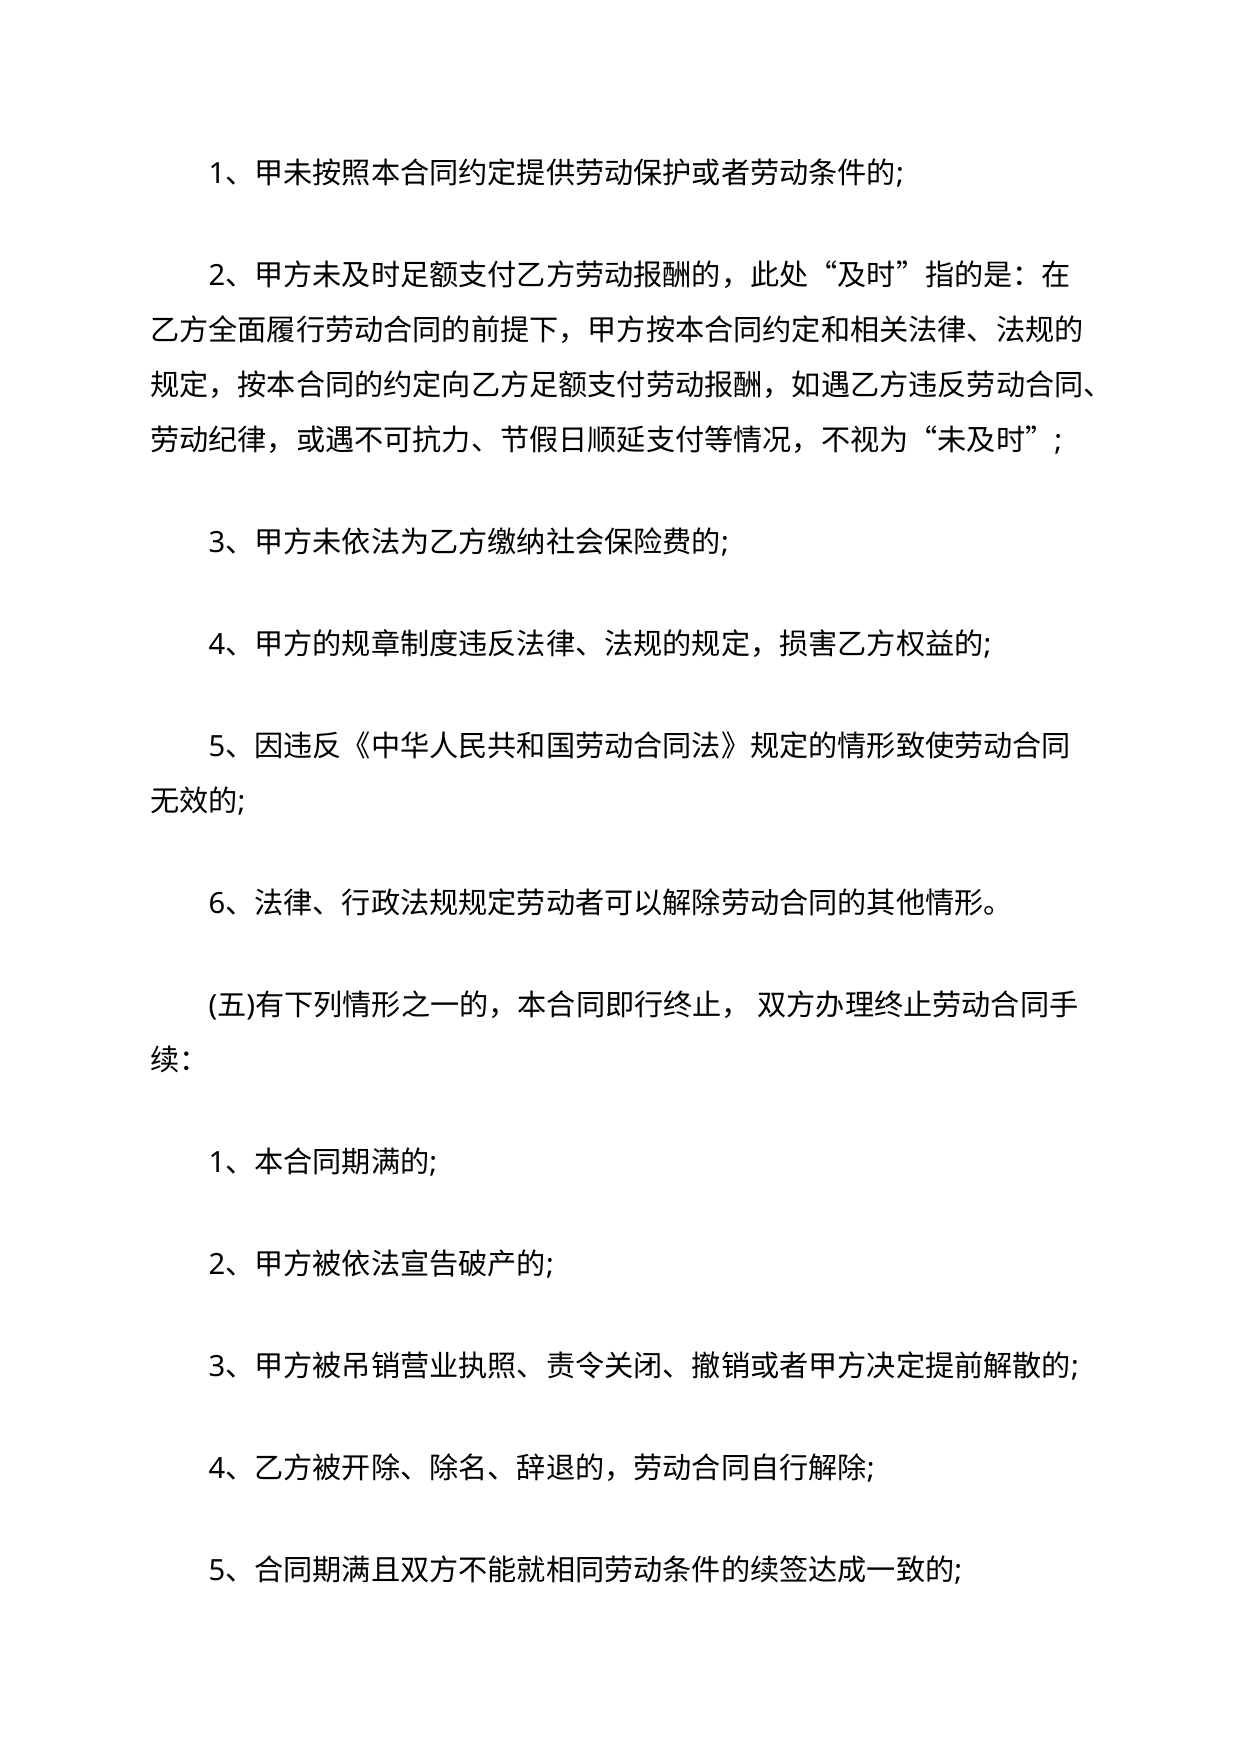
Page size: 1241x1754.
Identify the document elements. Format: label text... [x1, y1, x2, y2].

text 6、法律、行政法规规定劳动者可以解除劳动合同的其他情形。 [150, 880, 1090, 922]
text 2、甲方被依法宣告破产的; [150, 1240, 1090, 1283]
text 2、甲方未及时足额支付乙方劳动报酬的，此处“及时”指的是：在乙方全面履行劳动合同的前提下，甲方按本合同约定和相关法律、法规的规定，按本合同的约定向乙方足额支付劳动报酬，如遇乙方违反劳动合同、劳动纪律，或遇不可抗力、节假日顺延支付等情况，不视为“未及时”; [150, 252, 1090, 459]
text 5、合同期满且双方不能就相同劳动条件的续签达成一致的; [150, 1546, 1090, 1589]
text 4、乙方被开除、除名、辞退的，劳动合同自行解除; [150, 1444, 1090, 1487]
text 3、甲方被吊销营业执照、责令关闭、撤销或者甲方决定提前解散的; [150, 1342, 1090, 1385]
text 3、甲方未依法为乙方缴纳社会保险费的; [150, 519, 1090, 561]
text 4、甲方的规章制度违反法律、法规的规定，损害乙方权益的; [150, 621, 1090, 663]
text 1、甲未按照本合同约定提供劳动保护或者劳动条件的; [150, 150, 1090, 192]
text 5、因违反《中华人民共和国劳动合同法》规定的情形致使劳动合同无效的; [150, 723, 1090, 820]
text 1、本合同期满的; [150, 1138, 1090, 1181]
text (五)有下列情形之一的，本合同即行终止， 双方办理终止劳动合同手续： [150, 982, 1090, 1079]
